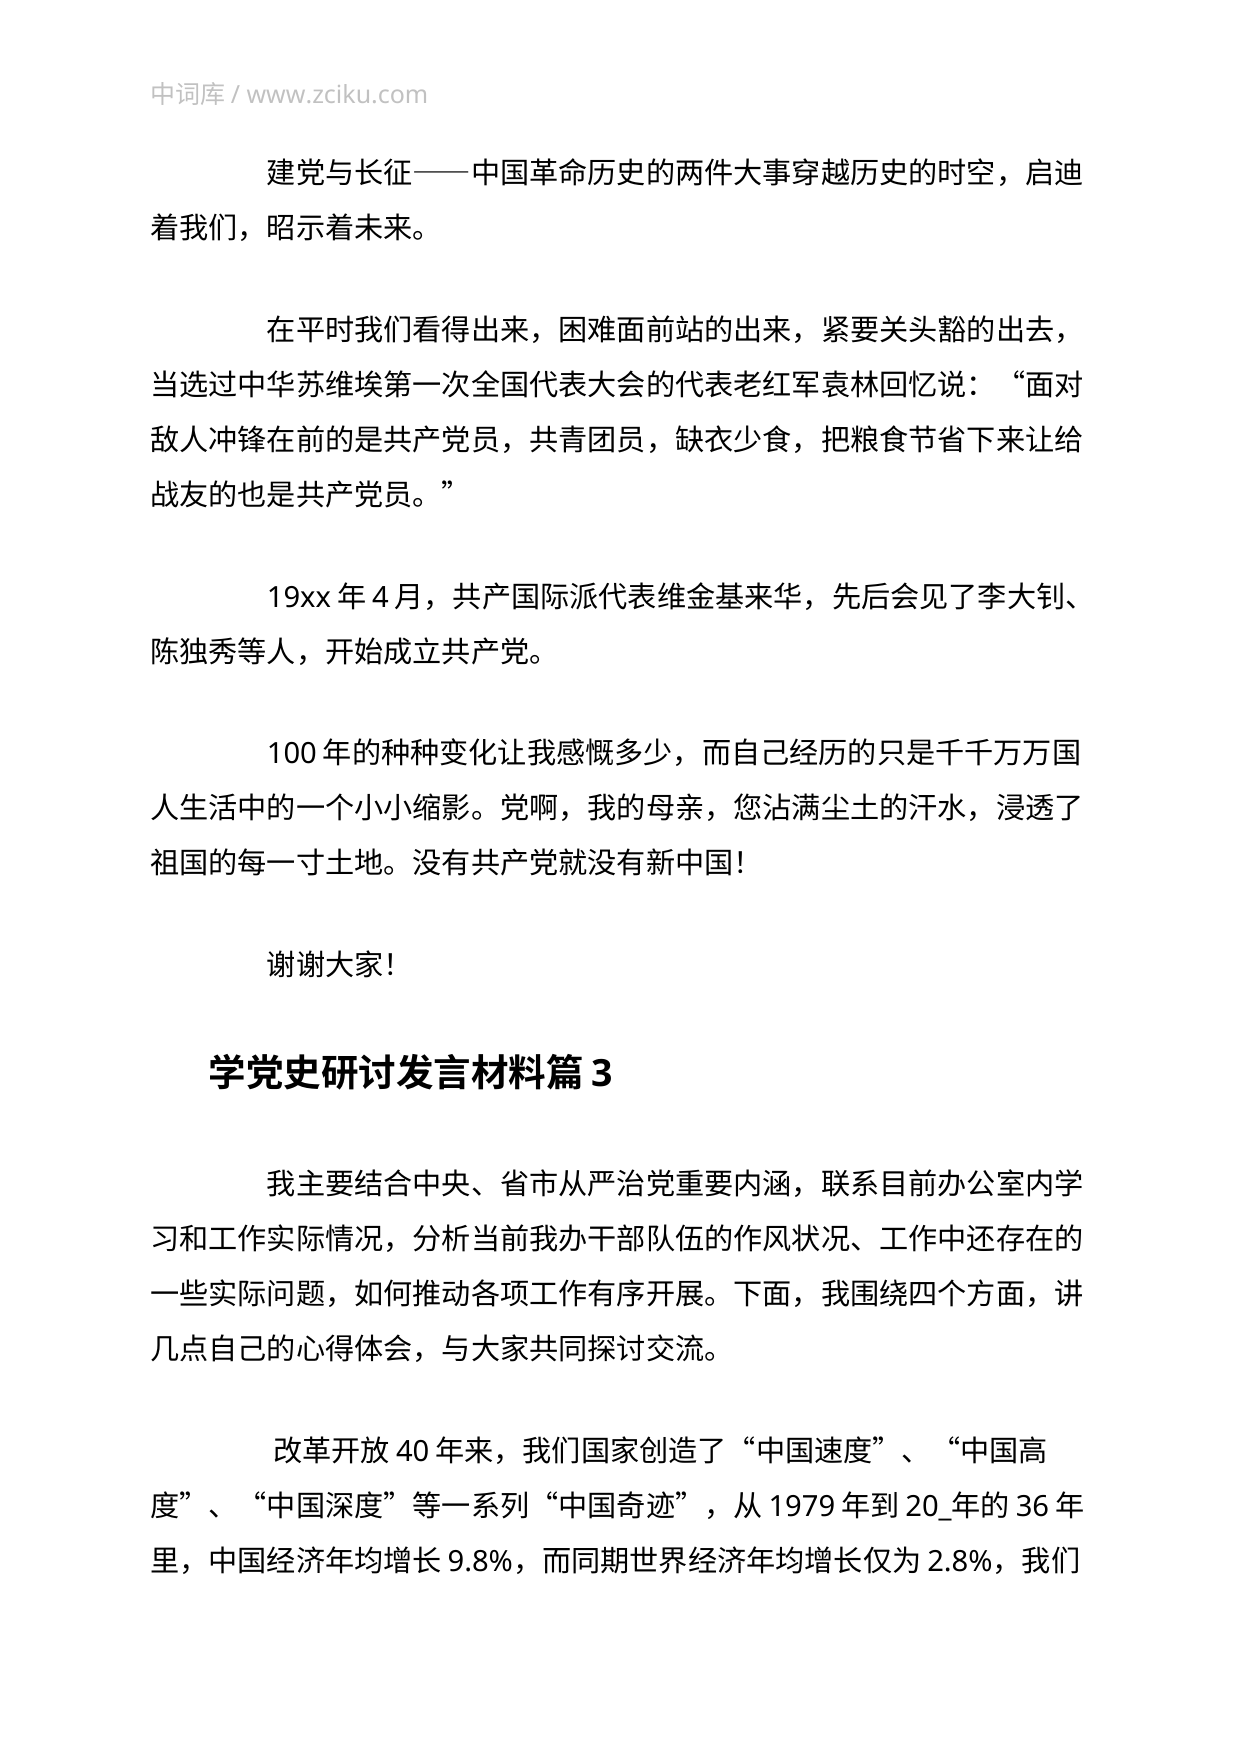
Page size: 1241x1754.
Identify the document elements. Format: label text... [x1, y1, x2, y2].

text 建党与长征——中国革命历史的两件大事穿越历史的时空，启迪着我们，昭示着未来。 [150, 150, 1090, 247]
text 学党史研讨发言材料篇3 [150, 1043, 1090, 1098]
text 100年的种种变化让我感慨多少，而自己经历的只是千千万万国人生活中的一个小小缩影。党啊，我的母亲，您沾满尘土的汗水，浸透了祖国的每一寸土地。没有共产党就没有新中国！ [150, 730, 1090, 882]
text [150, 1427, 1090, 1580]
text 谢谢大家！ [150, 942, 1090, 984]
text 19xx年4月，共产国际派代表维金基来华，先后会见了李大钊、陈独秀等人，开始成立共产党。 [150, 573, 1090, 670]
text 在平时我们看得出来，困难面前站的出来，紧要关头豁的出去，当选过中华苏维埃第一次全国代表大会的代表老红军袁林回忆说：“面对敌人冲锋在前的是共产党员，共青团员，缺衣少食，把粮食节省下来让给战友的也是共产党员。” [150, 307, 1090, 514]
text 我主要结合中央、省市从严治党重要内涵，联系目前办公室内学习和工作实际情况，分析当前我办干部队伍的作风状况、工作中还存在的一些实际问题，如何推动各项工作有序开展。下面，我围绕四个方面，讲几点自己的心得体会，与大家共同探讨交流。 [150, 1161, 1090, 1368]
